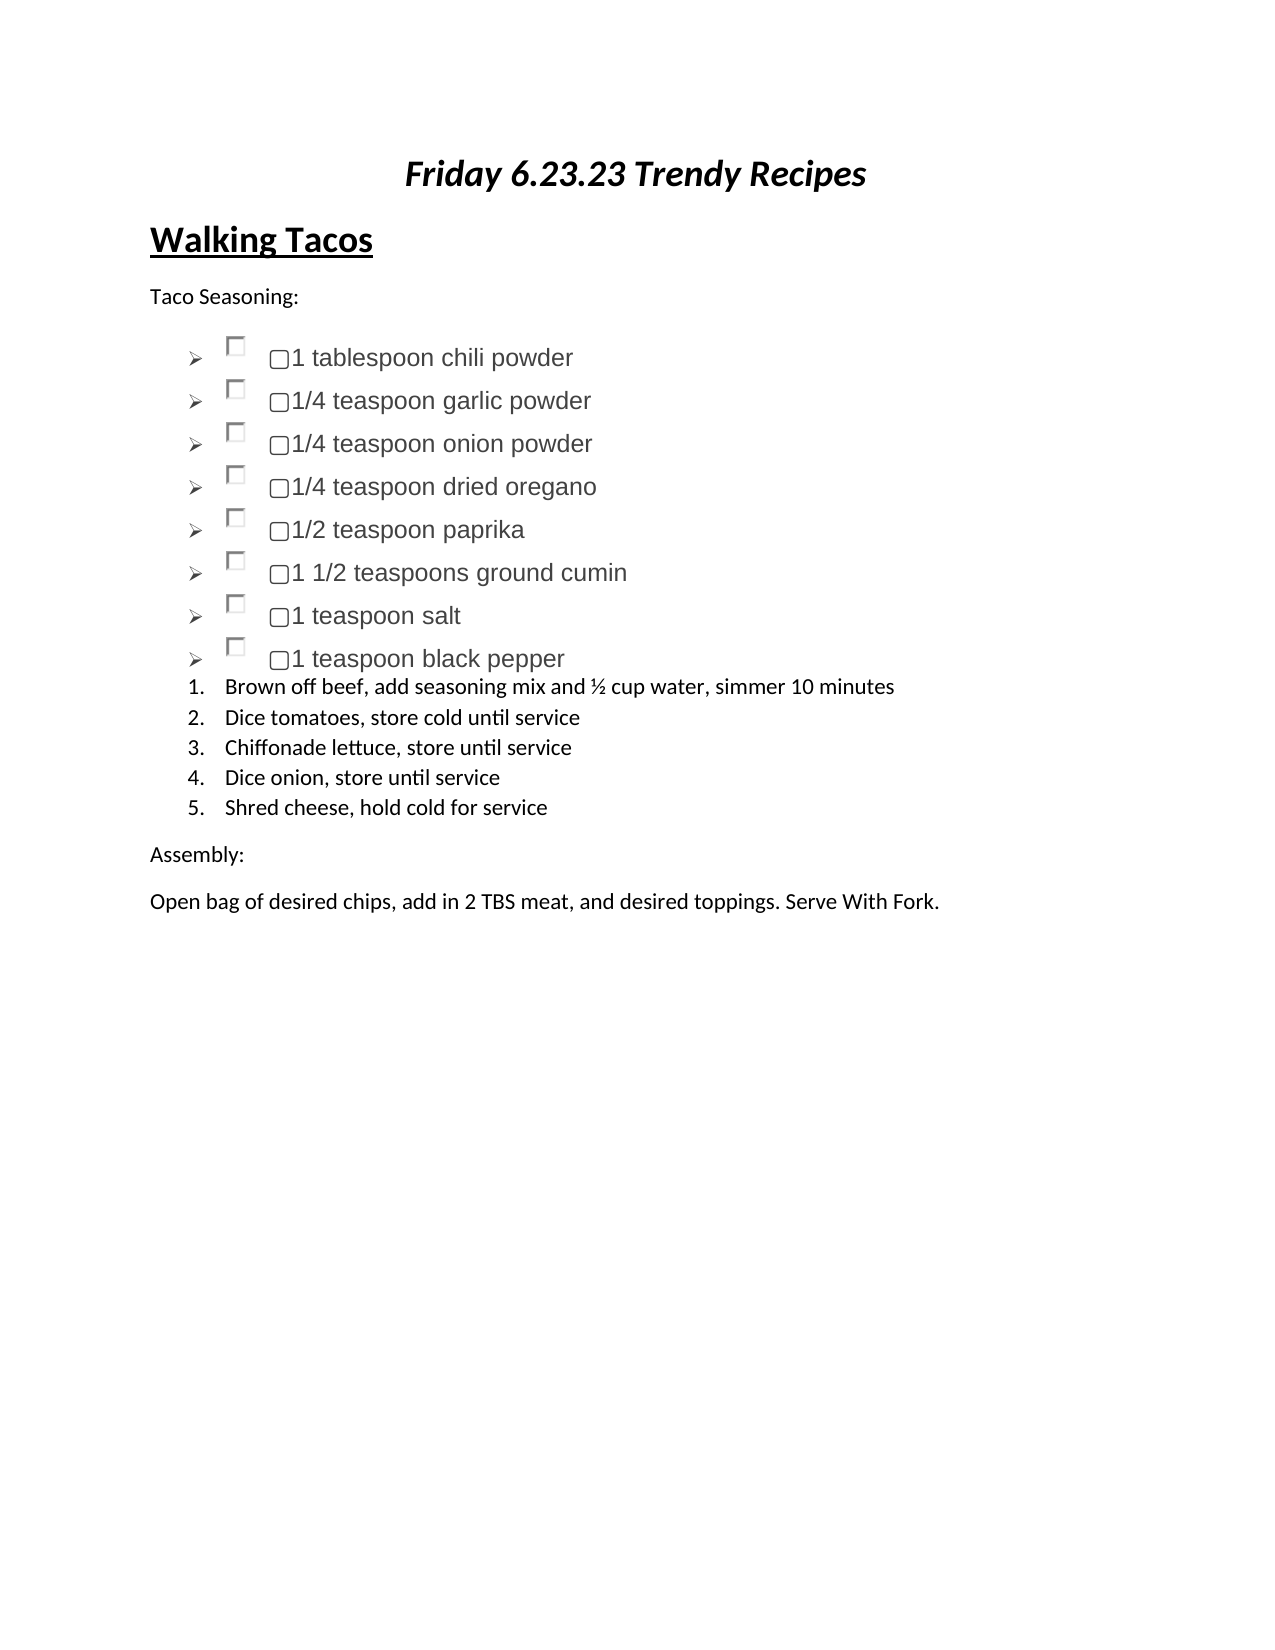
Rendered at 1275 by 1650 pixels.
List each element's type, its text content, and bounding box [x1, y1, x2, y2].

text Walking Tacos [150, 216, 1125, 262]
list ▢1/2 teaspoon paprika [187, 501, 1125, 544]
list ▢1 teaspoon salt [187, 587, 1125, 629]
list Chiffonade lettuce, store until service [187, 733, 1125, 761]
list Shred cheese, hold cold for service [187, 793, 1125, 821]
list ▢1 1/2 teaspoons ground cumin [187, 544, 1125, 587]
list ▢1/4 teaspoon onion powder [187, 415, 1125, 458]
list Dice onion, store until service [187, 763, 1125, 791]
list ▢1 tablespoon chili powder [187, 329, 1125, 372]
list ▢1 teaspoon black pepper [187, 629, 1125, 672]
list ▢1/4 teaspoon dried oregano [187, 458, 1125, 501]
list Brown off beef, add seasoning mix and ½ cup water, simmer 10 minutes [187, 672, 1125, 701]
text Assembly: [150, 840, 1125, 868]
list ▢1/4 teaspoon garlic powder [187, 372, 1125, 415]
text Taco Seasoning: [150, 282, 1125, 310]
text Open bag of desired chips, add in 2 TBS meat, and desired toppings. Serve With Fork. [150, 887, 1125, 915]
text Friday 6.23.23 Trendy Recipes [150, 150, 1125, 196]
list Dice tomatoes, store cold until service [187, 703, 1125, 731]
